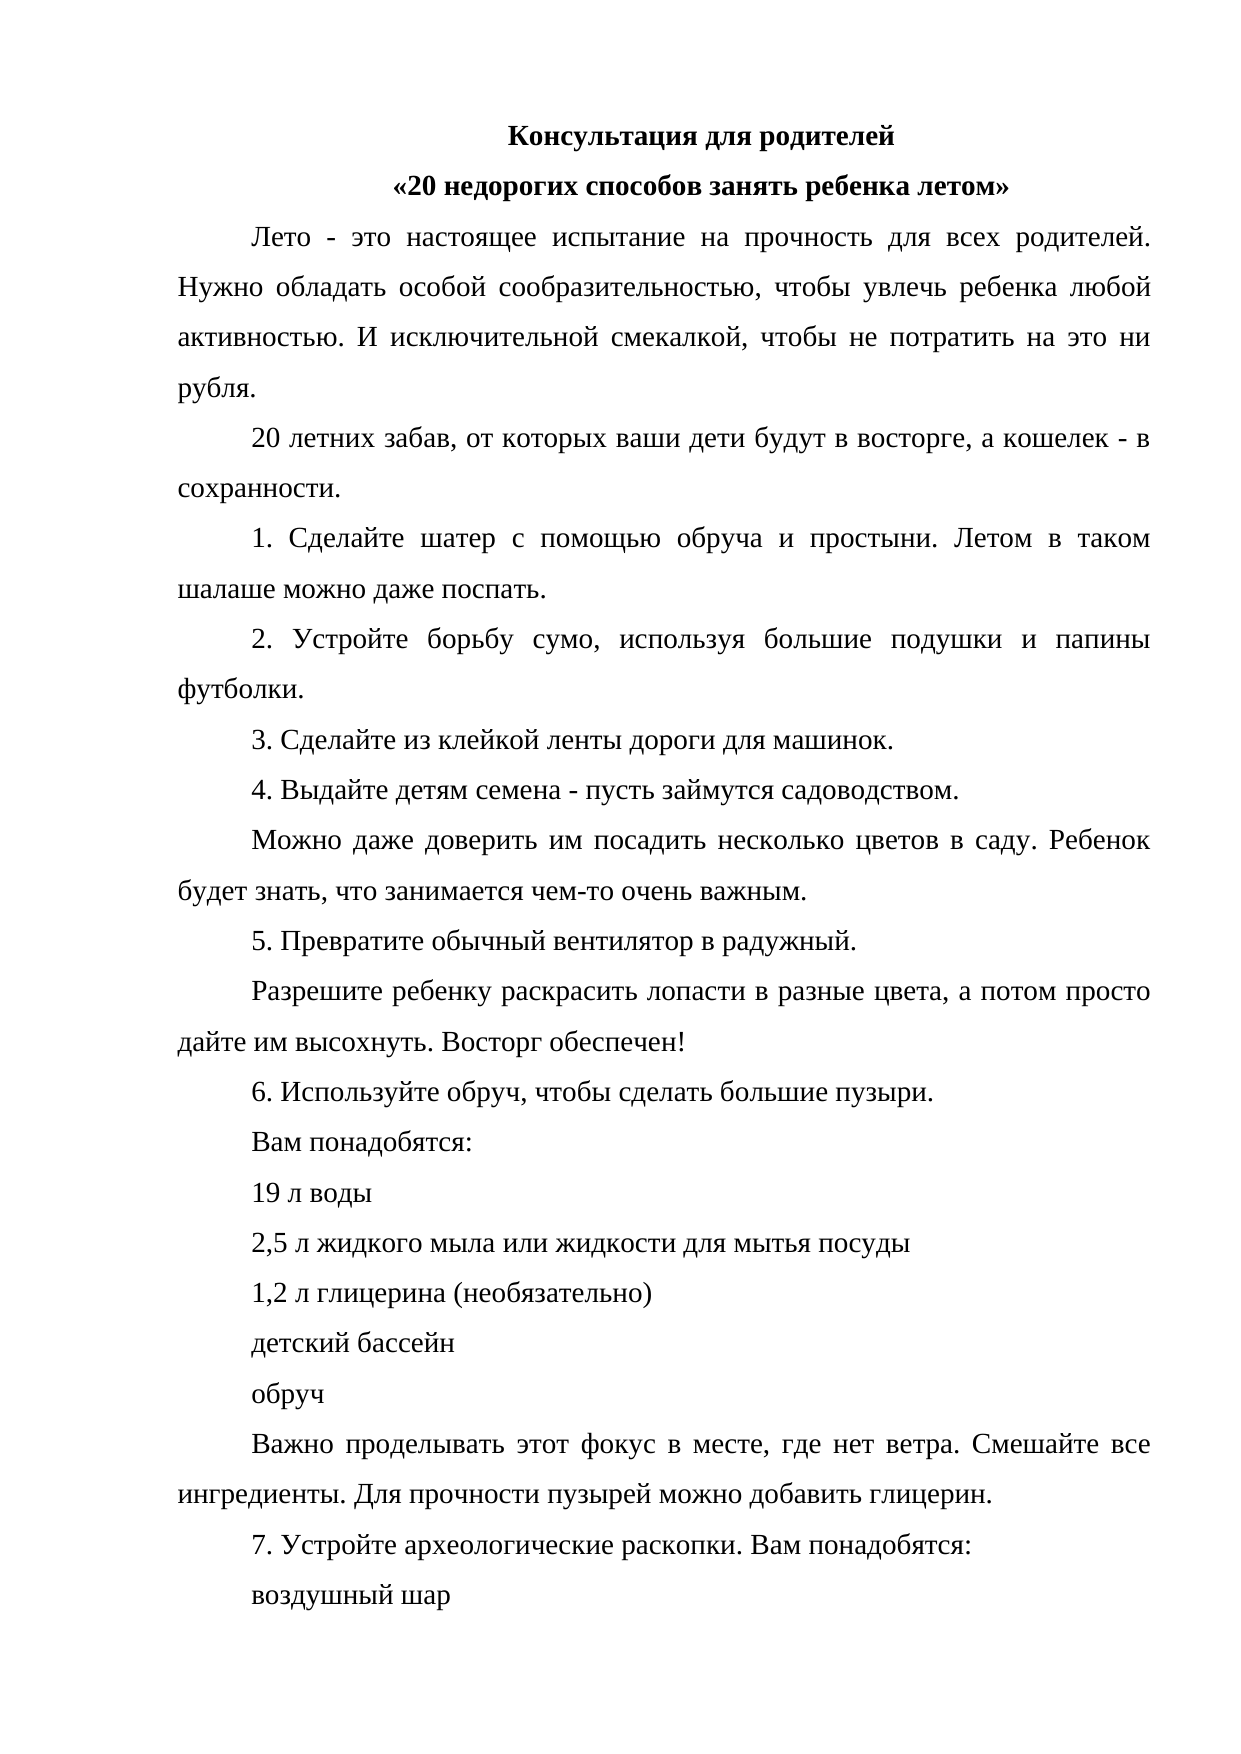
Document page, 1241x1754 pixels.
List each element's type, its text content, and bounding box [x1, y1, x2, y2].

text 1,2 л глицерина (необязательно) [177, 1275, 1152, 1309]
text «20 недорогих способов занять ребенка летом» [177, 168, 1152, 202]
text Лето - это настоящее испытание на прочность для всех родителей. Нужно обладать особой сообразительностью, чтобы увлечь ребенка любой активностью. И исключительной смекалкой, чтобы не потратить на это ни рубля. [177, 219, 1152, 403]
text 5. Превратите обычный вентилятор в радужный. [177, 923, 1152, 957]
text 1. Сделайте шатер с помощью обруча и простыни. Летом в таком шалаше можно даже поспать. [177, 521, 1152, 604]
text Консультация для родителей [177, 118, 1152, 152]
text 2,5 л жидкого мыла или жидкости для мытья посуды [177, 1225, 1152, 1258]
text Вам понадобятся: [177, 1124, 1152, 1158]
text 7. Устройте археологические раскопки. Вам понадобятся: [177, 1527, 1152, 1560]
text детский бассейн [177, 1326, 1152, 1359]
text Разрешите ребенку раскрасить лопасти в разные цвета, а потом просто дайте им высохнуть. Восторг обеспечен! [177, 973, 1152, 1057]
text 19 л воды [177, 1175, 1152, 1208]
text 3. Сделайте из клейкой ленты дороги для машинок. [177, 722, 1152, 755]
text воздушный шар [177, 1577, 1152, 1611]
text Важно проделывать этот фокус в месте, где нет ветра. Смешайте все ингредиенты. Для прочности пузырей можно добавить глицерин. [177, 1426, 1152, 1510]
text 4. Выдайте детям семена - пусть займутся садоводством. [177, 772, 1152, 806]
text Можно даже доверить им посадить несколько цветов в саду. Ребенок будет знать, что занимается чем-то очень важным. [177, 822, 1152, 906]
text обруч [177, 1376, 1152, 1409]
text 6. Используйте обруч, чтобы сделать большие пузыри. [177, 1074, 1152, 1108]
text 20 летних забав, от которых ваши дети будут в восторге, а кошелек - в сохранности. [177, 420, 1152, 504]
text 2. Устройте борьбу сумо, используя большие подушки и папины футболки. [177, 621, 1152, 705]
